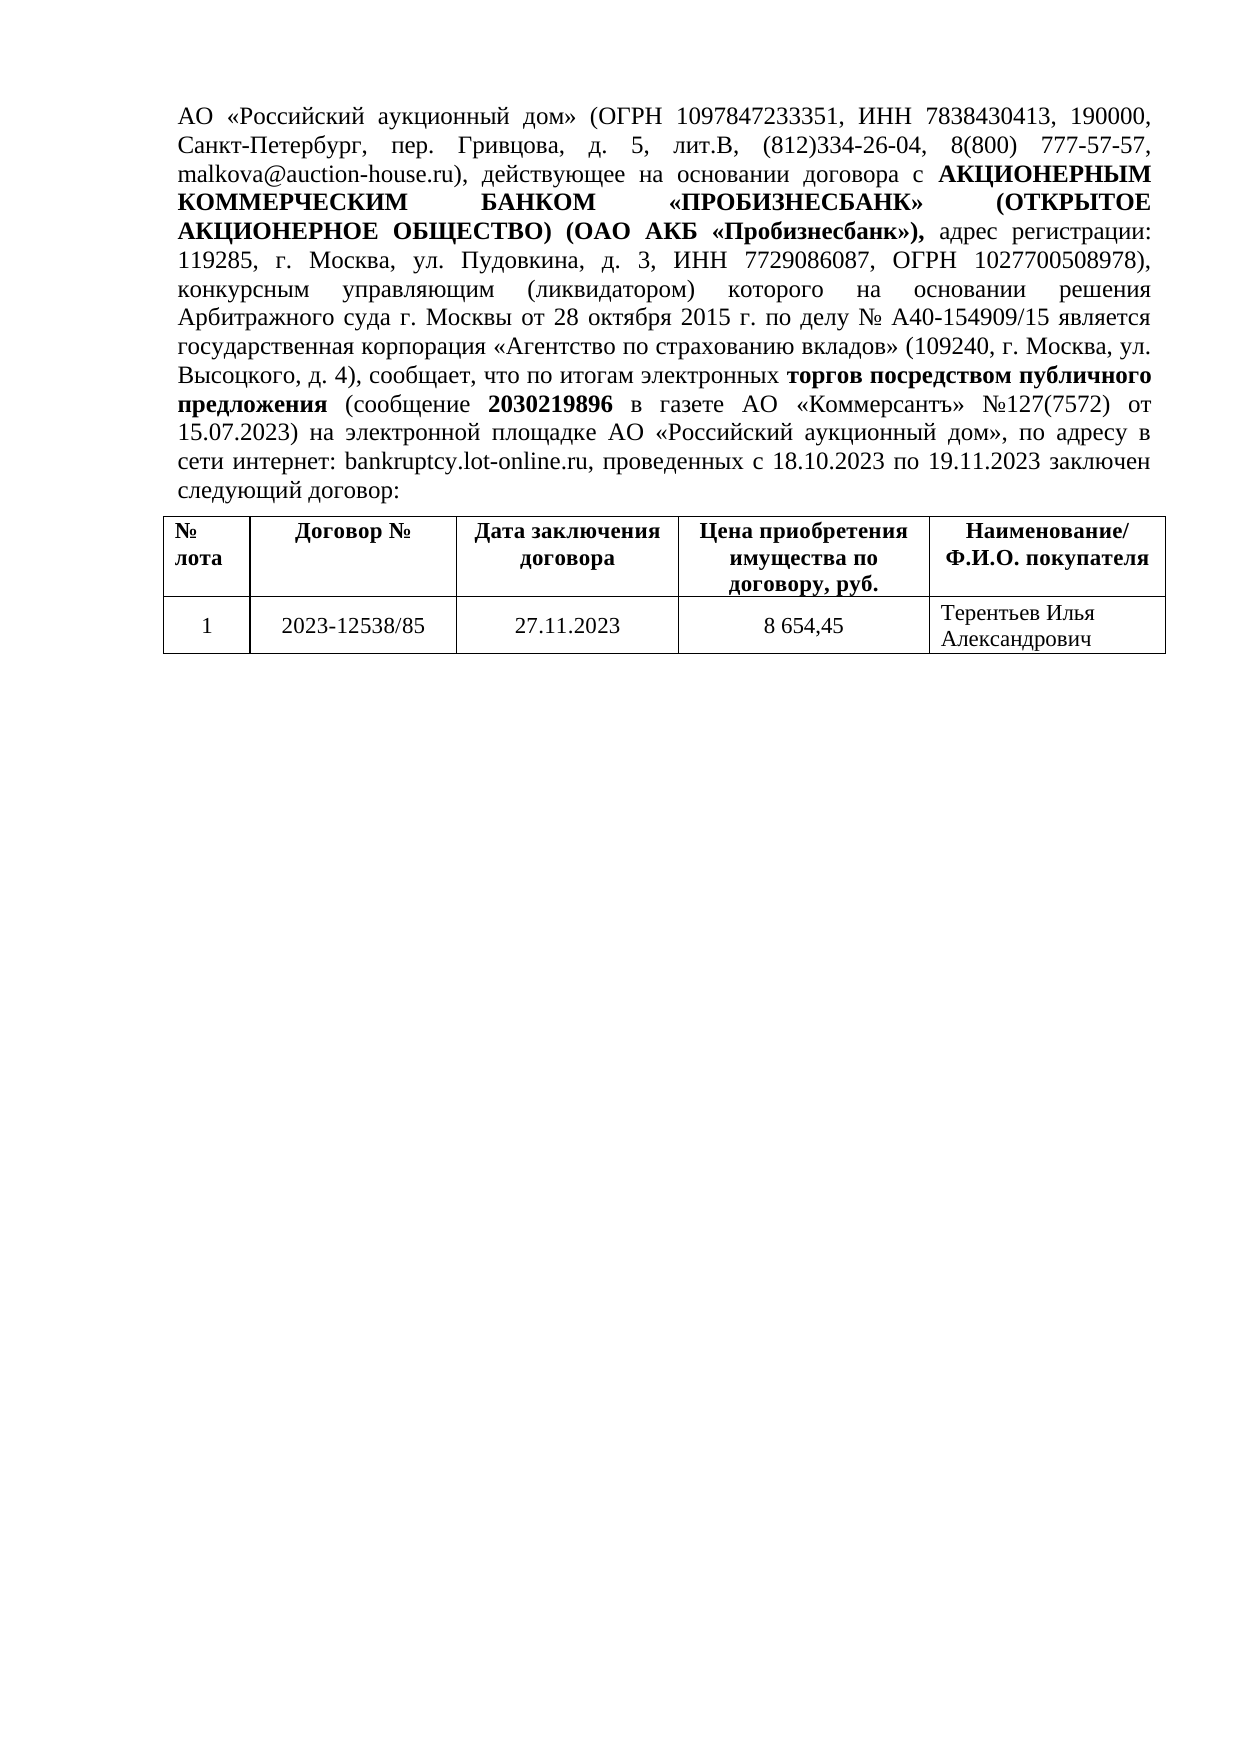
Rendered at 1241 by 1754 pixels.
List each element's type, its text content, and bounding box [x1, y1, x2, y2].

table_cell 2023-12538/85 [251, 597, 456, 653]
table_cell 1 [164, 597, 249, 653]
table_header Наименование/ Ф.И.О. покупателя [930, 517, 1165, 596]
table_cell 8 654,45 [679, 597, 929, 653]
table_header Дата заключения договора [457, 517, 678, 596]
table_cell Терентьев Илья Александрович [930, 597, 1165, 653]
text АО «Российский аукционный дом» (ОГРН 1097847233351, ИНН 7838430413, 190000, Санкт-Петербург, пер. Гривцова, д. 5, лит.В, (812)334-26-04, 8(800) 777-57-57, malkova@auction-house.ru), действующее на основании договора с АКЦИОНЕРНЫМ КОММЕРЧЕСКИМ БАНКОМ «ПРОБИЗНЕСБАНК» (ОТКРЫТОЕ АКЦИОНЕРНОЕ ОБЩЕСТВО) (ОАО АКБ «Пробизнесбанк»), адрес регистрации: 119285, г. Москва, ул. Пудовкина, д. 3, ИНН 7729086087, ОГРН 1027700508978), конкурсным управляющим (ликвидатором) которого на основании решения Арбитражного суда г. Москвы от 28 октября 2015 г. по делу № А40-154909/15 является государственная корпорация «Агентство по страхованию вкладов» (109240, г. Москва, ул. Высоцкого, д. 4), сообщает, что по итогам электронных торгов посредством публичного предложения (сообщение 2030219896 в газете АО «Коммерсантъ» №127(7572) от 15.07.2023) на электронной площадке АО «Российский аукционный дом», по адресу в сети интернет: bankruptcy.lot-online.ru, проведенных с 18.10.2023 по 19.11.2023 заключен следующий договор: [177, 101, 1152, 504]
table_header № лота [164, 517, 249, 596]
table_header Договор № [251, 517, 456, 596]
table_header Цена приобретения имущества по договору, руб. [679, 517, 929, 596]
table_cell 27.11.2023 [457, 597, 678, 653]
